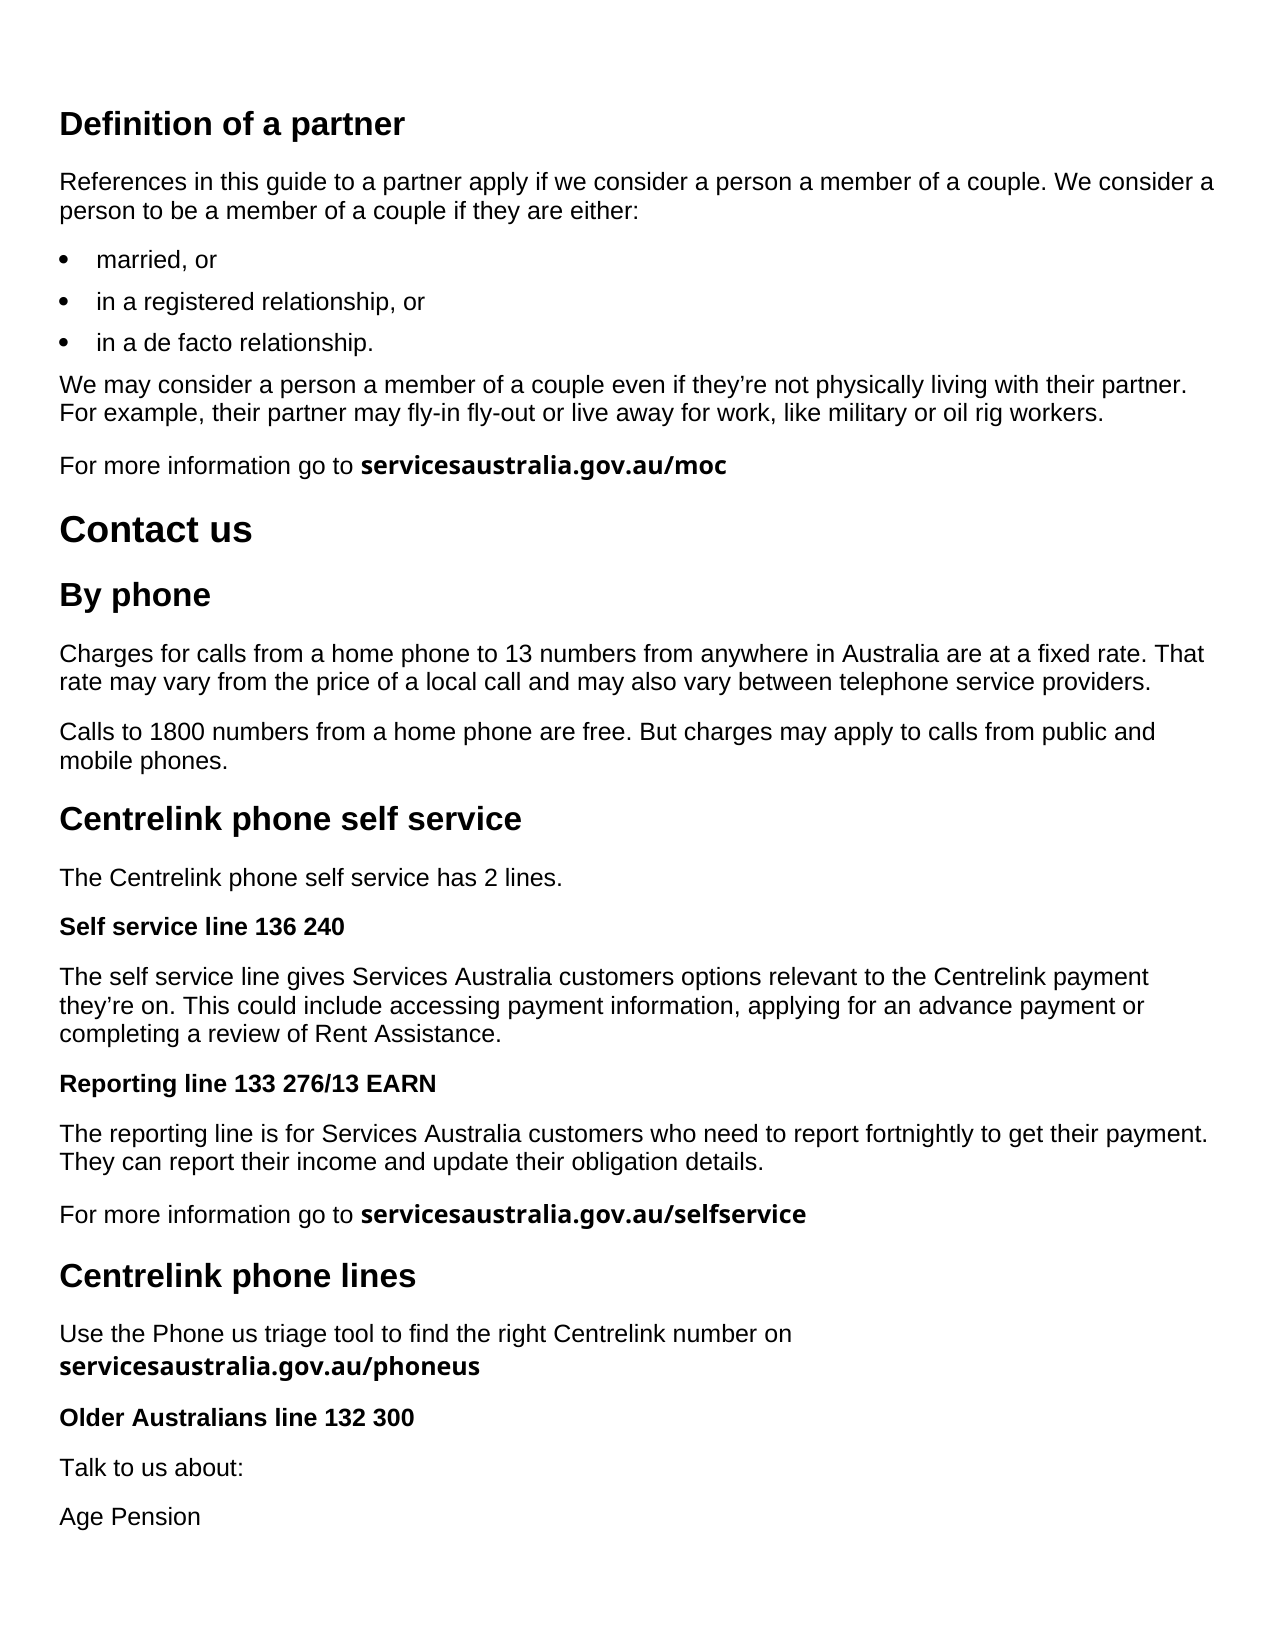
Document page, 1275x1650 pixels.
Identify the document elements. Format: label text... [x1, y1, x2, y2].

text Calls to 1800 numbers from a home phone are free. But charges may apply to calls from public and mobile phones. [59, 717, 1216, 774]
subtitle Centrelink phone lines [59, 1256, 1216, 1294]
subtitle Contact us [59, 507, 1216, 550]
text References in this guide to a partner apply if we consider a person a member of a couple. We consider a person to be a member of a couple if they are either: [59, 167, 1216, 225]
text Self service line 136 240 [59, 912, 1216, 941]
text The self service line gives Services Australia customers options relevant to the Centrelink payment they’re on. This could include accessing payment information, applying for an advance payment or completing a review of Rent Assistance. [59, 962, 1216, 1048]
text The Centrelink phone self service has 2 lines. [59, 863, 1216, 892]
subtitle Definition of a partner [59, 104, 1216, 142]
subtitle Centrelink phone self service [59, 799, 1216, 838]
text The reporting line is for Services Australia customers who need to report fortnightly to get their payment. They can report their income and update their obligation details. [59, 1119, 1216, 1176]
text Charges for calls from a home phone to 13 numbers from anywhere in Australia are at a fixed rate. That rate may vary from the price of a local call and may also vary between telephone service providers. [59, 638, 1216, 696]
text For more information go to servicesaustralia.gov.au/moc [59, 448, 1216, 482]
subtitle By phone [59, 575, 1216, 613]
list married, or [59, 246, 1216, 274]
text We may consider a person a member of a couple even if they’re not physically living with their partner. For example, their partner may fly-in fly-out or live away for work, like military or oil rig workers. [59, 369, 1216, 427]
text Age Pension [59, 1502, 1216, 1531]
text Talk to us about: [59, 1453, 1216, 1481]
list in a de facto relationship. [59, 328, 1216, 357]
text Use the Phone us triage tool to find the right Centrelink number on servicesaustralia.gov.au/phoneus [59, 1319, 1216, 1382]
text Reporting line 133 276/13 EARN [59, 1069, 1216, 1098]
list in a registered relationship, or [59, 287, 1216, 316]
text Older Australians line 132 300 [59, 1403, 1216, 1432]
text For more information go to servicesaustralia.gov.au/selfservice [59, 1197, 1216, 1231]
